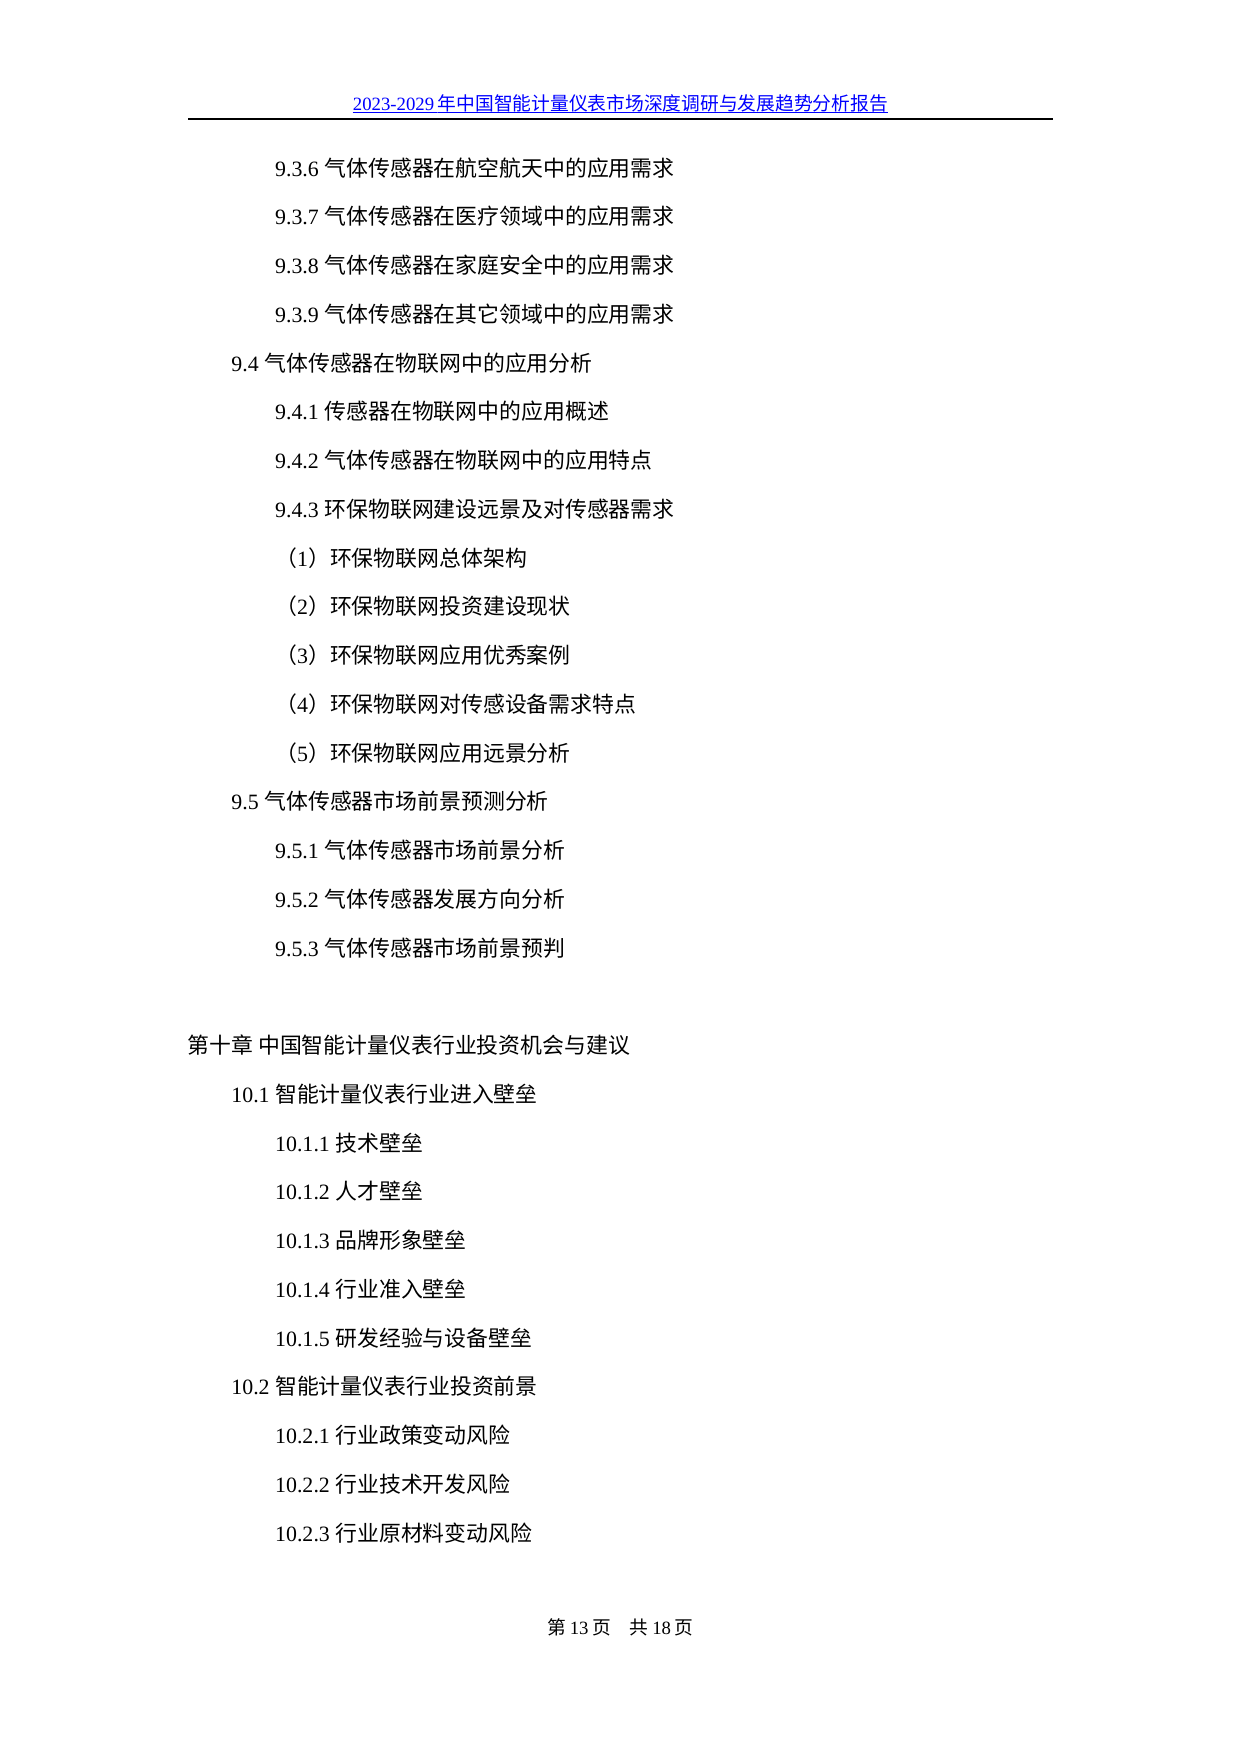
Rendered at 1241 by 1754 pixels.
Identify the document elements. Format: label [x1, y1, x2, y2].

text [187, 150, 1053, 1548]
